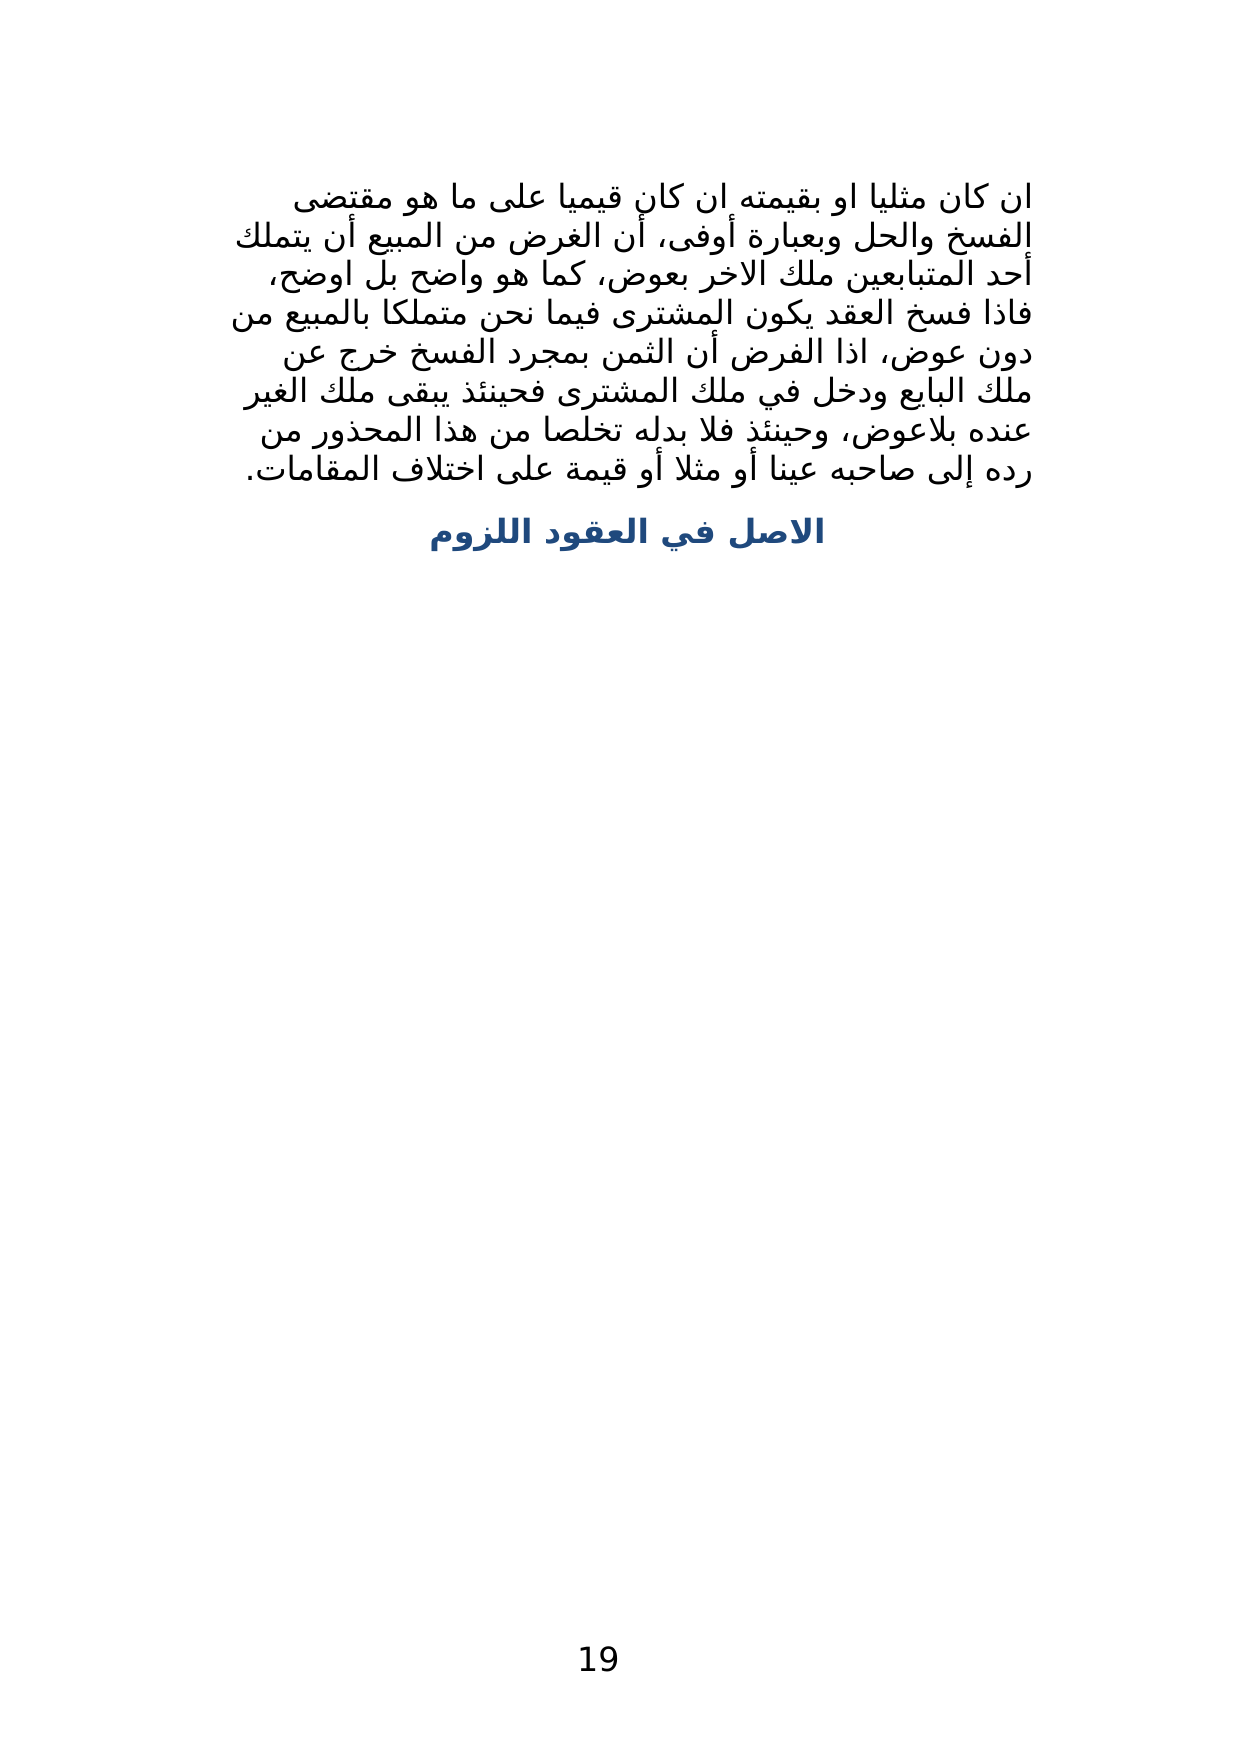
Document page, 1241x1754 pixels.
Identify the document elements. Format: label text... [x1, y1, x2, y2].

subtitle الاصل في العقود اللزوم [222, 513, 1033, 552]
text ان كان مثليا او بقيمته ان كان قيميا على ما هو مقتضى الفسخ والحل وبعبارة أوفى، أن الغرض من المبيع أن يتملك أحد المتبابعين ملك الاخر بعوض، كما هو واضح بل اوضح، فاذا فسخ العقد يكون المشترى فيما نحن متملكا بالمبيع من دون عوض، اذا الفرض أن الثمن بمجرد الفسخ خرج عن ملك البايع ودخل في ملك المشترى فحينئذ يبقى ملك الغير عنده بلاعوض، وحينئذ فلا بدله تخلصا من هذا المحذور من رده إلى صاحبه عينا أو مثلا أو قيمة على اختلاف المقامات. [222, 177, 1033, 488]
